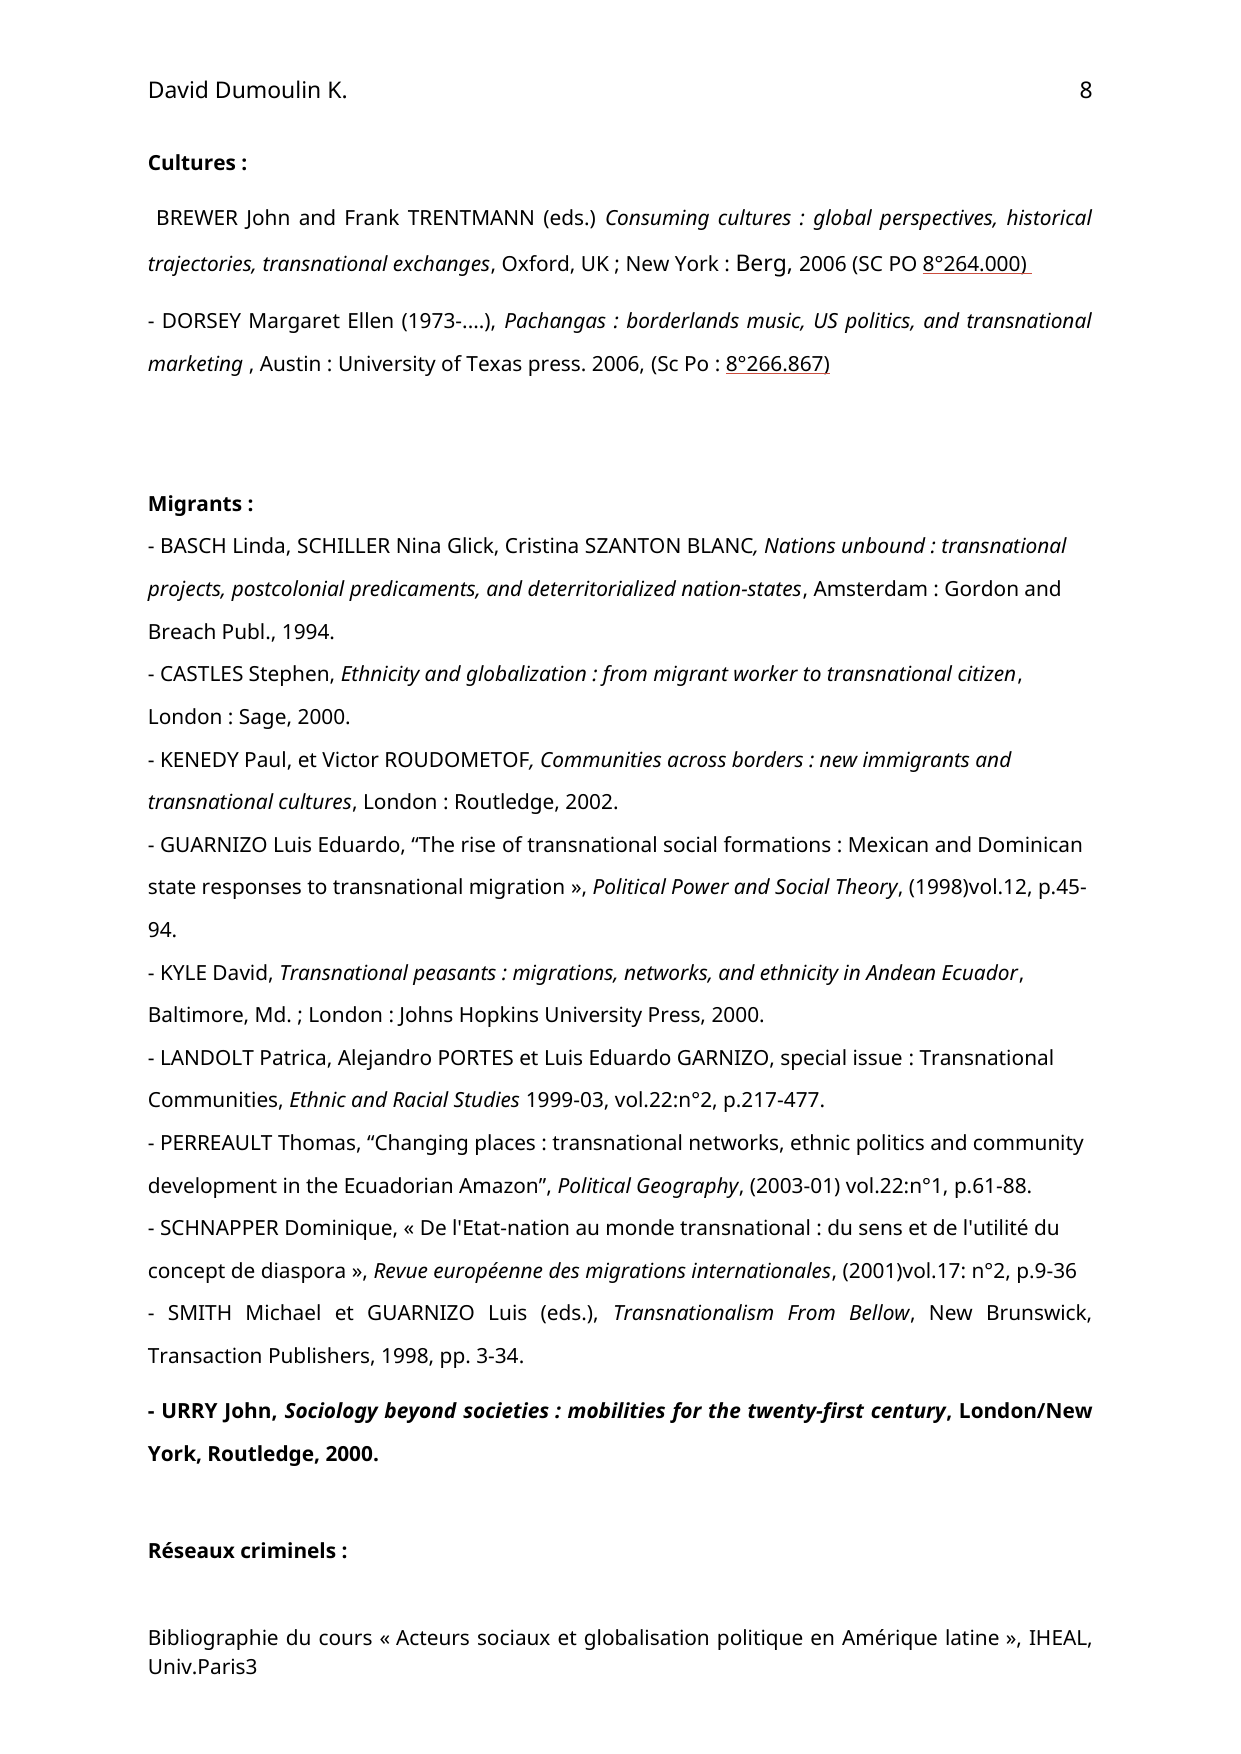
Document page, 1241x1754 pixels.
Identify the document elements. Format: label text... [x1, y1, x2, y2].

text - LANDOLT Patrica, Alejandro PORTES et Luis Eduardo GARNIZO, special issue : Transnational Communities, Ethnic and Racial Studies 1999-03, vol.22:n°2, p.217-477. [148, 1043, 1093, 1114]
text - KYLE David, Transnational peasants : migrations, networks, and ethnicity in Andean Ecuador, Baltimore, Md. ; London : Johns Hopkins University Press, 2000. [148, 958, 1093, 1029]
text - SCHNAPPER Dominique, « De l'Etat-nation au monde transnational : du sens et de l'utilité du concept de diaspora », Revue européenne des migrations internationales, (2001)vol.17: n°2, p.9-36 [148, 1213, 1093, 1284]
text Réseaux criminels : [148, 1537, 1093, 1565]
text - KENEDY Paul, et Victor ROUDOMETOF, Communities across borders : new immigrants and transnational cultures, London : Routledge, 2002. [148, 745, 1093, 816]
text Cultures : [148, 148, 1093, 176]
text - BASCH Linda, SCHILLER Nina Glick, Cristina SZANTON BLANC, Nations unbound : transnational projects, postcolonial predicaments, and deterritorialized nation-states, Amsterdam : Gordon and Breach Publ., 1994. [148, 532, 1093, 645]
text - PERREAULT Thomas, “Changing places : transnational networks, ethnic politics and community development in the Ecuadorian Amazon”, Political Geography, (2003-01) vol.22:n°1, p.61-88. [148, 1128, 1093, 1199]
text BREWER John and Frank TRENTMANN (eds.) Consuming cultures : global perspectives, historical trajectories, transnational exchanges, Oxford, UK ; New York : Berg, 2006 (SC PO 8°264.000) [148, 203, 1093, 278]
text - SMITH Michael et GUARNIZO Luis (eds.), Transnationalism From Bellow, New Brunswick, Transaction Publishers, 1998, pp. 3-34. [148, 1298, 1093, 1369]
text - URRY John, Sociology beyond societies : mobilities for the twenty-first century, London/New York, Routledge, 2000. [148, 1396, 1093, 1467]
text - GUARNIZO Luis Eduardo, “The rise of transnational social formations : Mexican and Dominican state responses to transnational migration », Political Power and Social Theory, (1998)vol.12, p.45-94. [148, 830, 1093, 943]
text Migrants : [148, 489, 1093, 517]
text - DORSEY Margaret Ellen (1973-....), Pachangas : borderlands music, US politics, and transnational marketing , Austin : University of Texas press. 2006, (Sc Po : 8°266.867) [148, 306, 1093, 377]
text - CASTLES Stephen, Ethnicity and globalization : from migrant worker to transnational citizen, London : Sage, 2000. [148, 659, 1093, 731]
